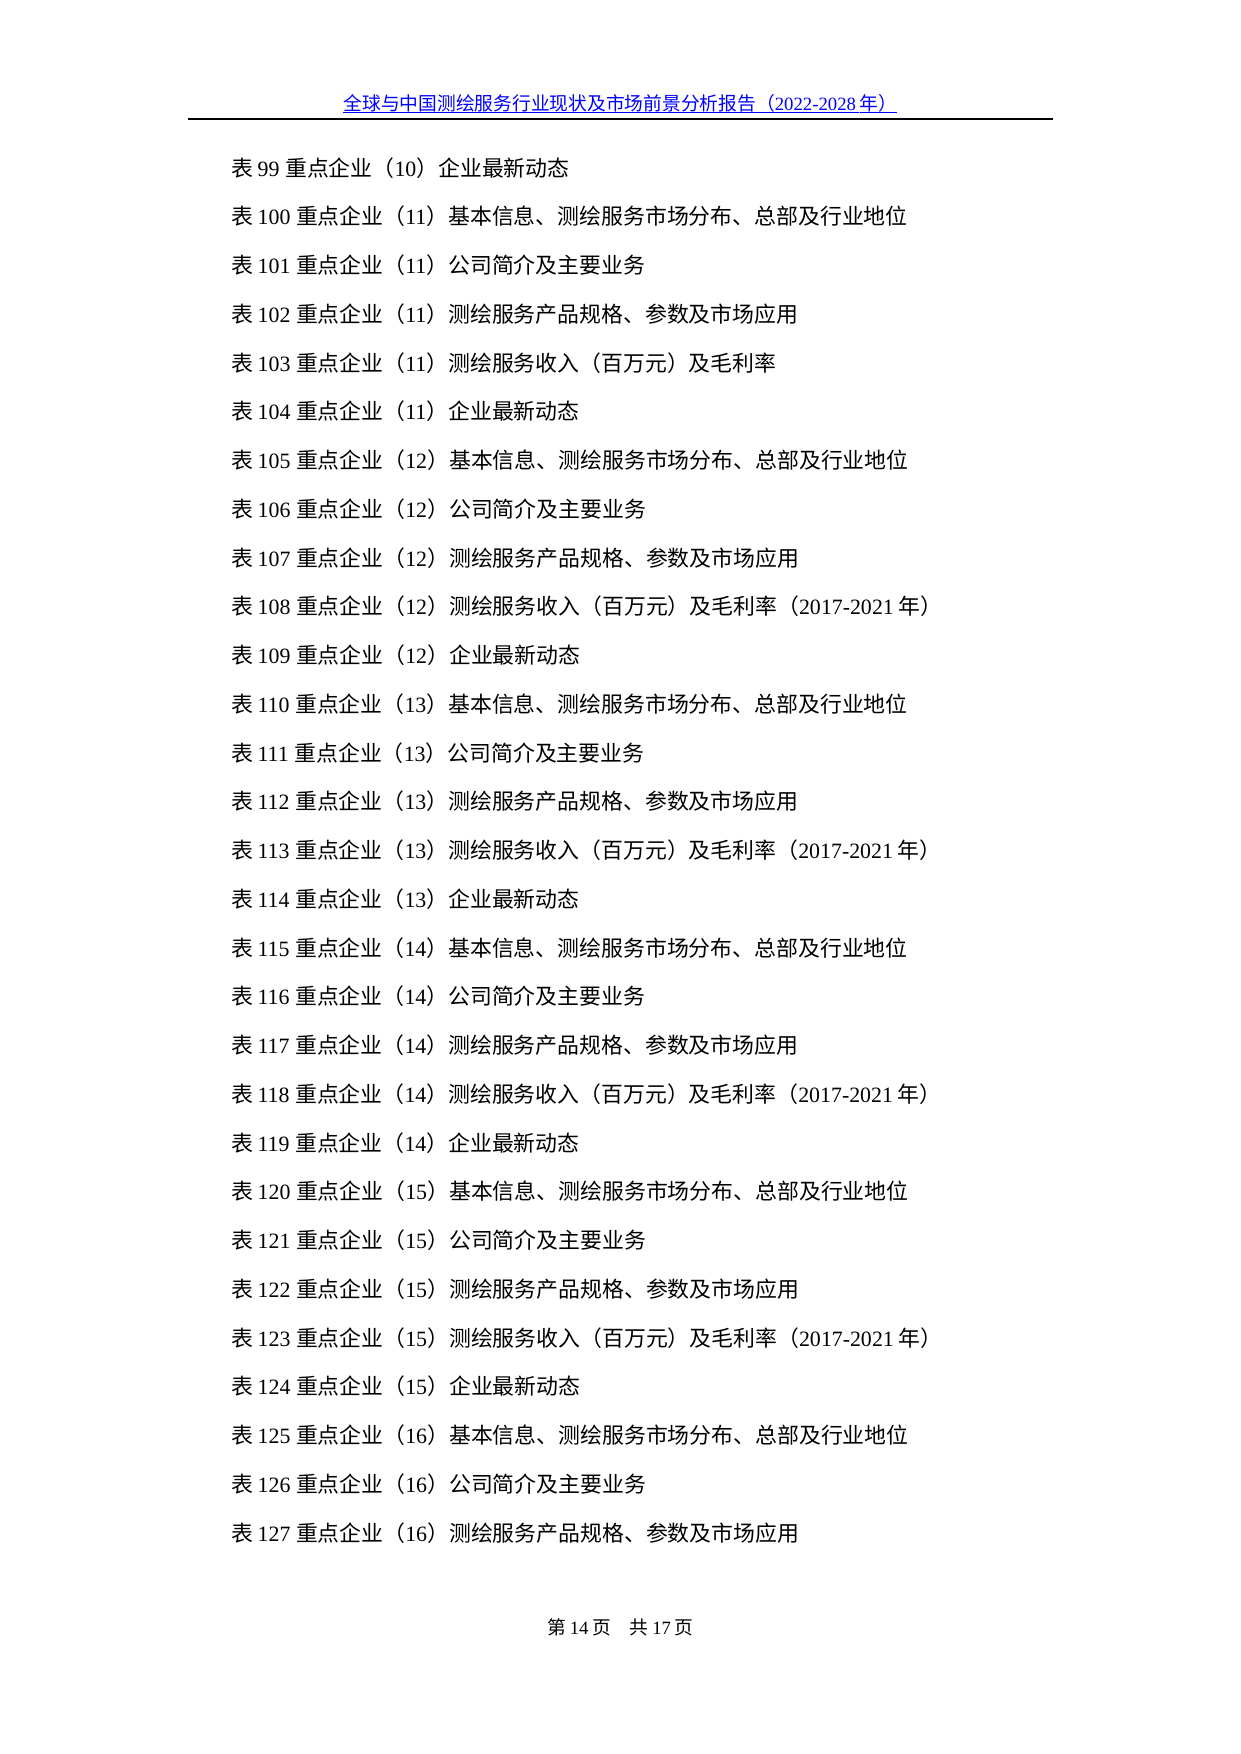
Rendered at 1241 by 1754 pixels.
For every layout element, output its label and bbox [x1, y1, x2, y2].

text [187, 150, 1053, 1548]
